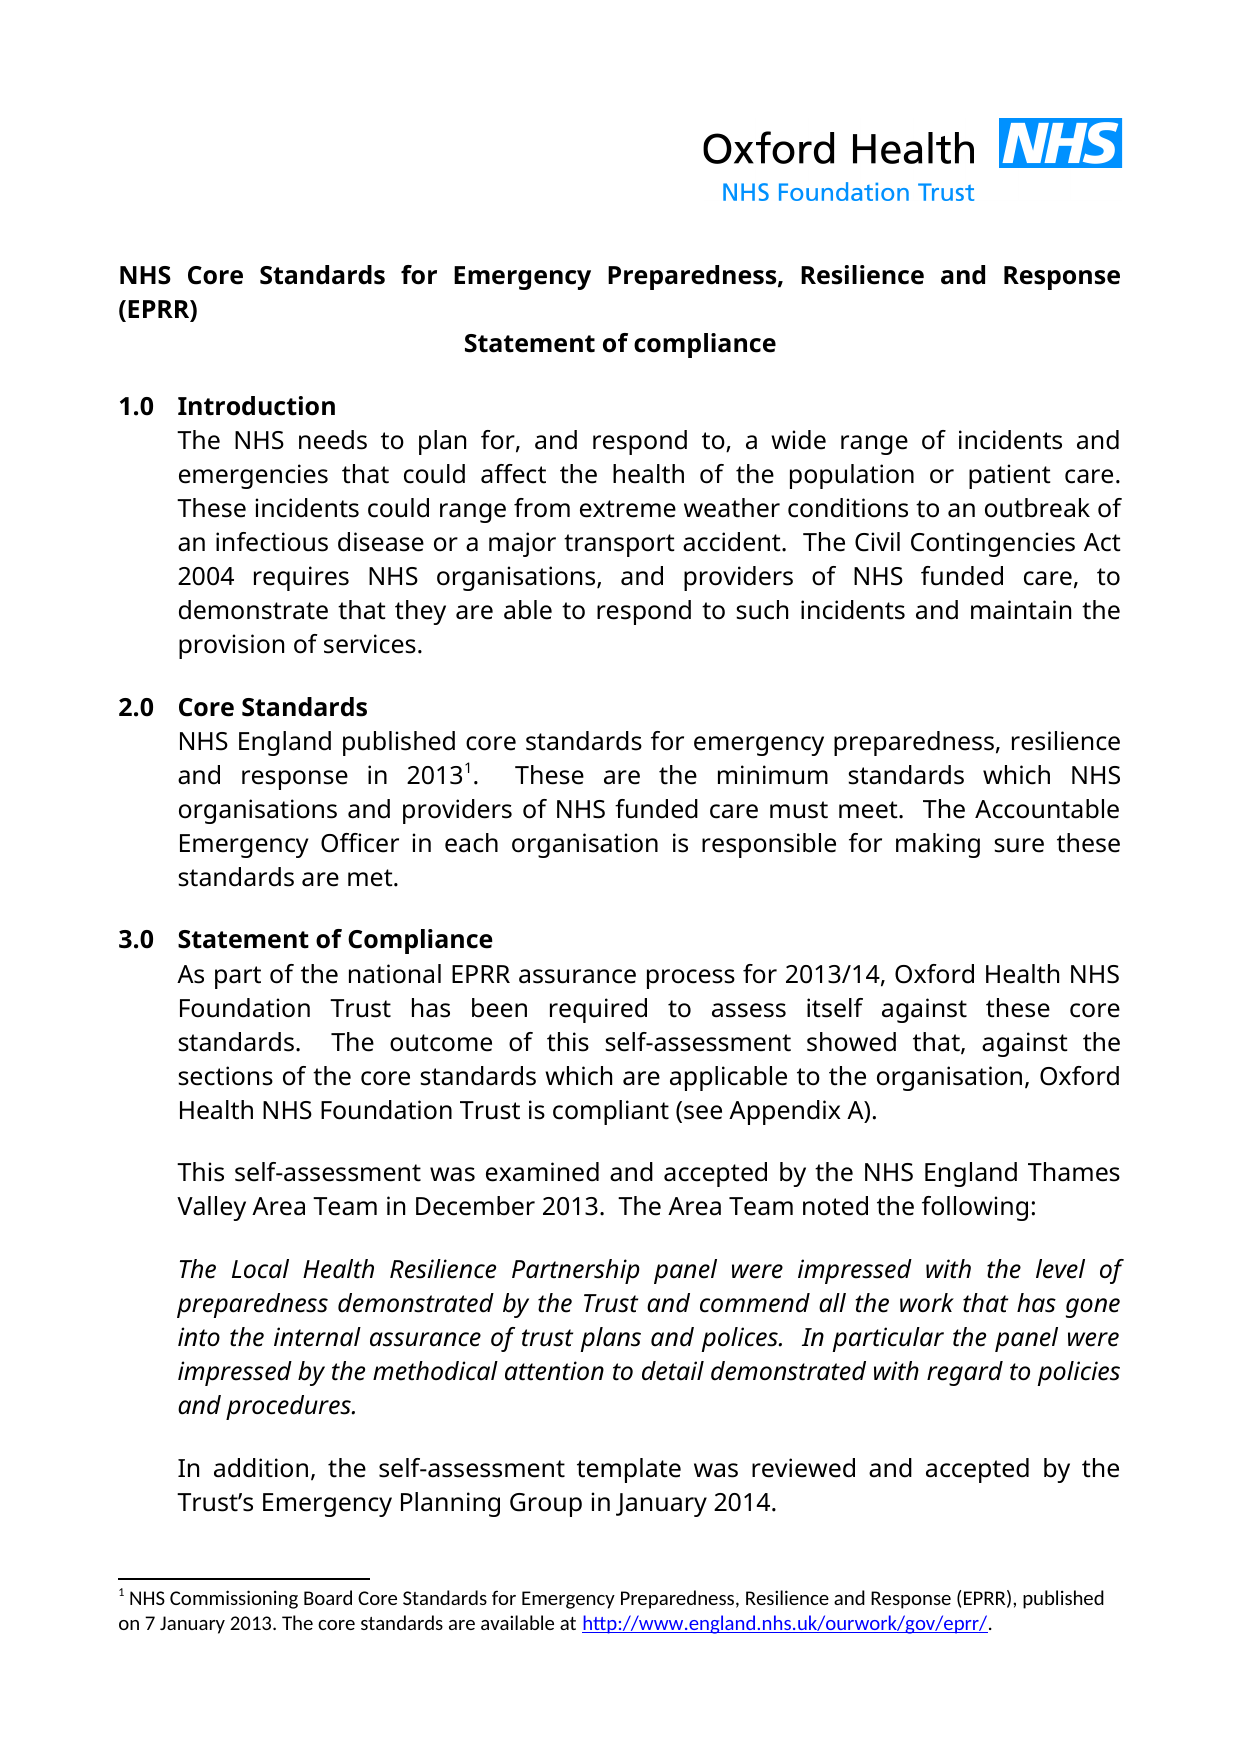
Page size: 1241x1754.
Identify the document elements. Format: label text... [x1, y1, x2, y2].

text As part of the national EPRR assurance process for 2013/14, Oxford Health NHS Foundation Trust has been required to assess itself against these core standards. The outcome of this self-assessment showed that, against the sections of the core standards which are applicable to the organisation, Oxford Health NHS Foundation Trust is compliant (see Appendix A). [177, 956, 1122, 1127]
list Statement of Compliance [118, 922, 1122, 956]
picture [703, 118, 1123, 201]
text Statement of compliance [118, 326, 1122, 360]
list Introduction [118, 388, 1122, 422]
list Core Standards [118, 689, 1122, 723]
text This self-assessment was examined and accepted by the NHS England Thames Valley Area Team in December 2013. The Area Team noted the following: [177, 1155, 1122, 1223]
list NHS England published core standards for emergency preparedness, resilience and response in 2013. These are the minimum standards which NHS organisations and providers of NHS funded care must meet. The Accountable Emergency Officer in each organisation is responsible for making sure these standards are met. [177, 723, 1122, 894]
text The NHS needs to plan for, and respond to, a wide range of incidents and emergencies that could affect the health of the population or patient care. These incidents could range from extreme weather conditions to an outbreak of an infectious disease or a major transport accident. The Civil Contingencies Act 2004 requires NHS organisations, and providers of NHS funded care, to demonstrate that they are able to respond to such incidents and maintain the provision of services. [177, 422, 1122, 661]
text The Local Health Resilience Partnership panel were impressed with the level of preparedness demonstrated by the Trust and commend all the work that has gone into the internal assurance of trust plans and polices. In particular the panel were impressed by the methodical attention to detail demonstrated with regard to policies and procedures. [177, 1252, 1122, 1422]
text In addition, the self-assessment template was reviewed and accepted by the Trust’s Emergency Planning Group in January 2014. [177, 1450, 1122, 1518]
text NHS Core Standards for Emergency Preparedness, Resilience and Response (EPRR) [118, 258, 1122, 326]
